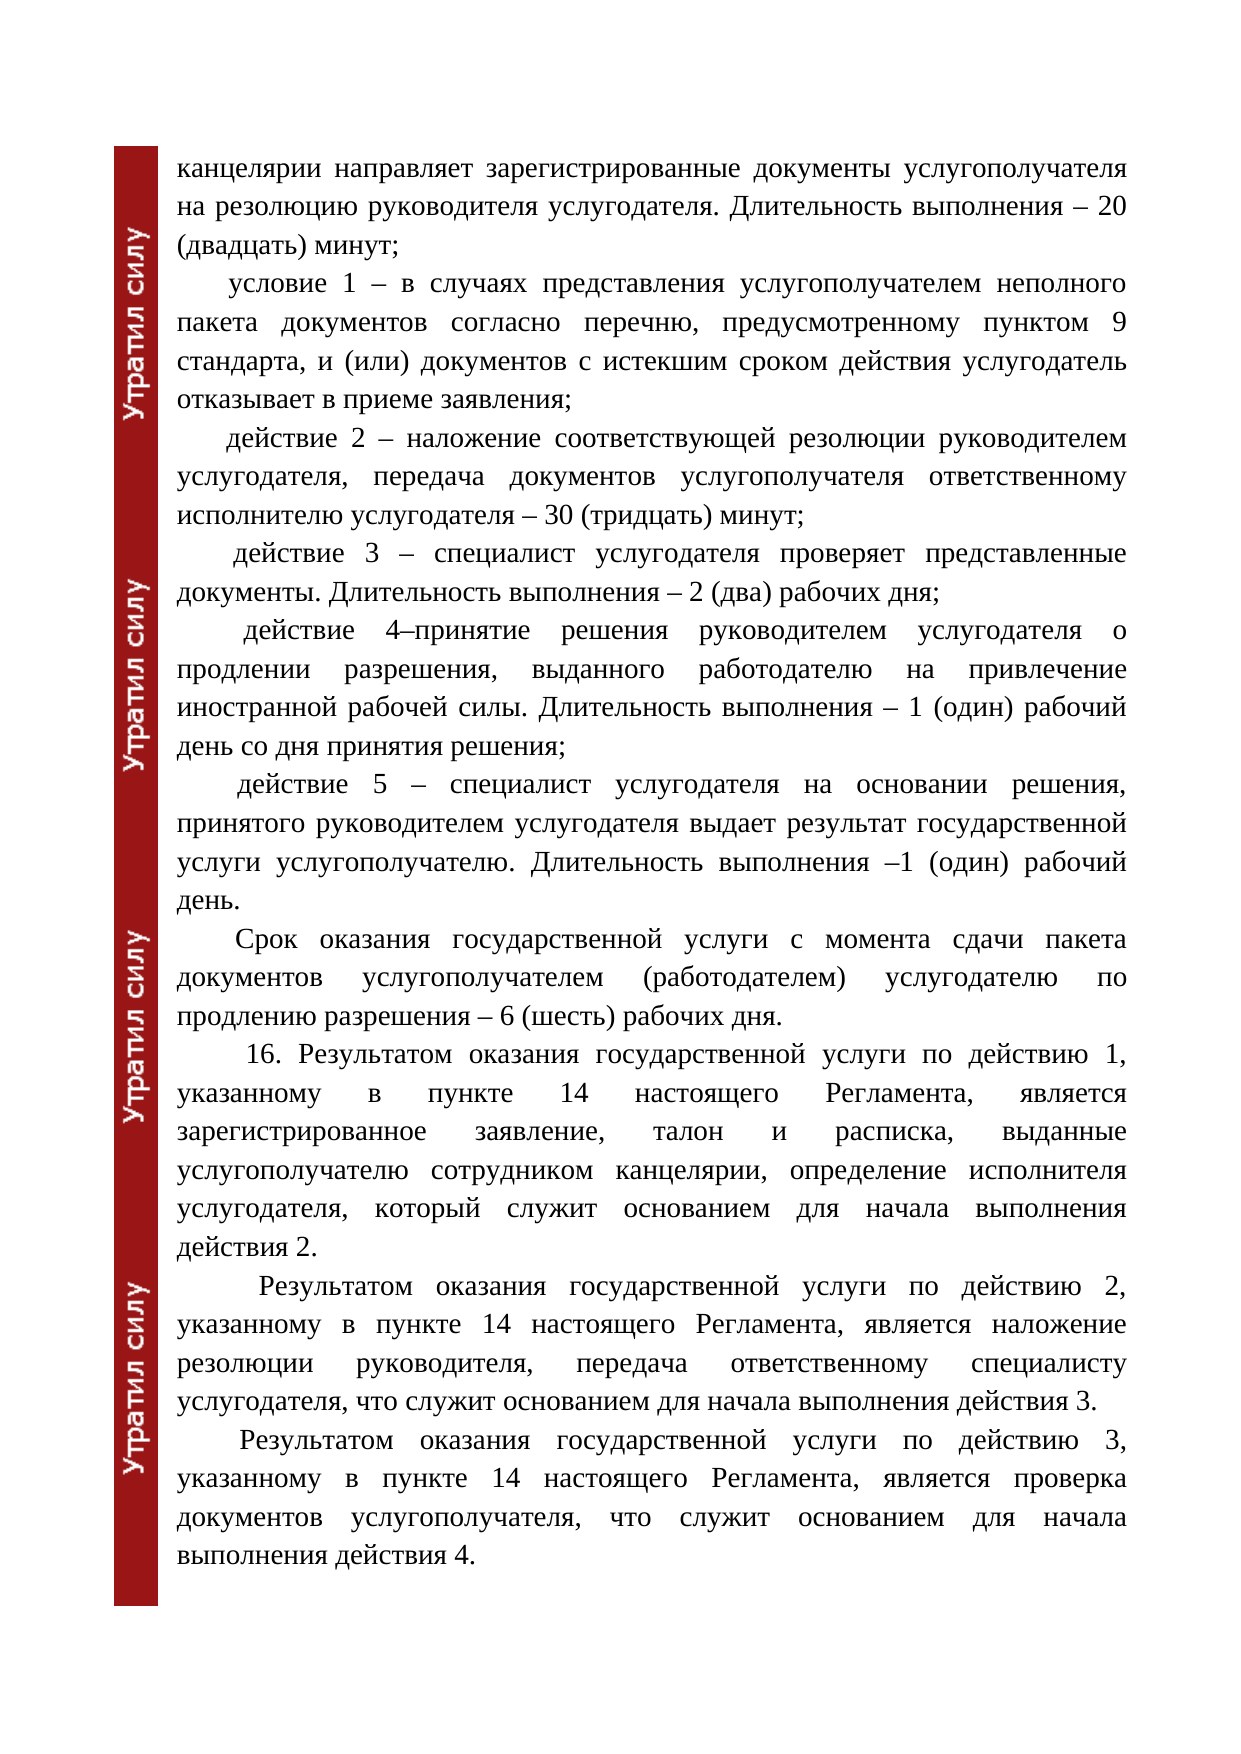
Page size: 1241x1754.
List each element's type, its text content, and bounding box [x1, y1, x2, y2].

text действие 3 – специалист услугодателя проверяет представленные документы. Длительность выполнения – 2 (два) рабочих дня; [112, 535, 1128, 607]
text действие 2 – наложение соответствующей резолюции руководителем услугодателя, передача документов услугополучателя ответственному исполнителю услугодателя – 30 (тридцать) минут; [112, 420, 1128, 530]
picture [114, 146, 158, 150]
picture [114, 415, 158, 420]
picture [114, 1263, 158, 1268]
text Результатом оказания государственной услуги по действию 3, указанному в пункте 14 настоящего Регламента, является проверка документов услугополучателя, что служит основанием для начала выполнения действия 4. [112, 1422, 1128, 1571]
picture [114, 607, 158, 612]
picture [114, 530, 158, 535]
text Срок оказания государственной услуги с момента сдачи пакета документов услугополучателем (работодателем) услугодателю по продлению разрешения – 6 (шесть) рабочих дня. [112, 921, 1128, 1031]
picture [114, 762, 158, 767]
picture [114, 1031, 158, 1036]
picture [114, 916, 158, 921]
text Результатом оказания государственной услуги по действию 2, указанному в пункте 14 настоящего Регламента, является наложение резолюции руководителя, передача ответственному специалисту услугодателя, что служит основанием для начала выполнения действия 3. [112, 1268, 1128, 1417]
text 16. Результатом оказания государственной услуги по действию 1, указанному в пункте 14 настоящего Регламента, является зарегистрированное заявление, талон и расписка, выданные услугополучателю сотрудником канцелярии, определение исполнителя услугодателя, который служит основанием для начала выполнения действия 2. [112, 1036, 1128, 1263]
text действие 5 – специалист услугодателя на основании решения, принятого руководителем услугодателя выдает результат государственной услуги услугополучателю. Длительность выполнения –1 (один) рабочий день. [112, 767, 1128, 916]
picture [114, 1571, 158, 1606]
picture [114, 261, 158, 266]
text действие 4–принятие решения руководителем услугодателя о продлении разрешения, выданного работодателю на привлечение иностранной рабочей силы. Длительность выполнения – 1 (один) рабочий день со дня принятия решения; [112, 612, 1128, 762]
text условие 1 – в случаях представления услугополучателем неполного пакета документов согласно перечню, предусмотренному пунктом 9 стандарта, и (или) документов с истекшим сроком действия услугодатель отказывает в приеме заявления; [112, 266, 1128, 415]
picture [114, 1417, 158, 1422]
